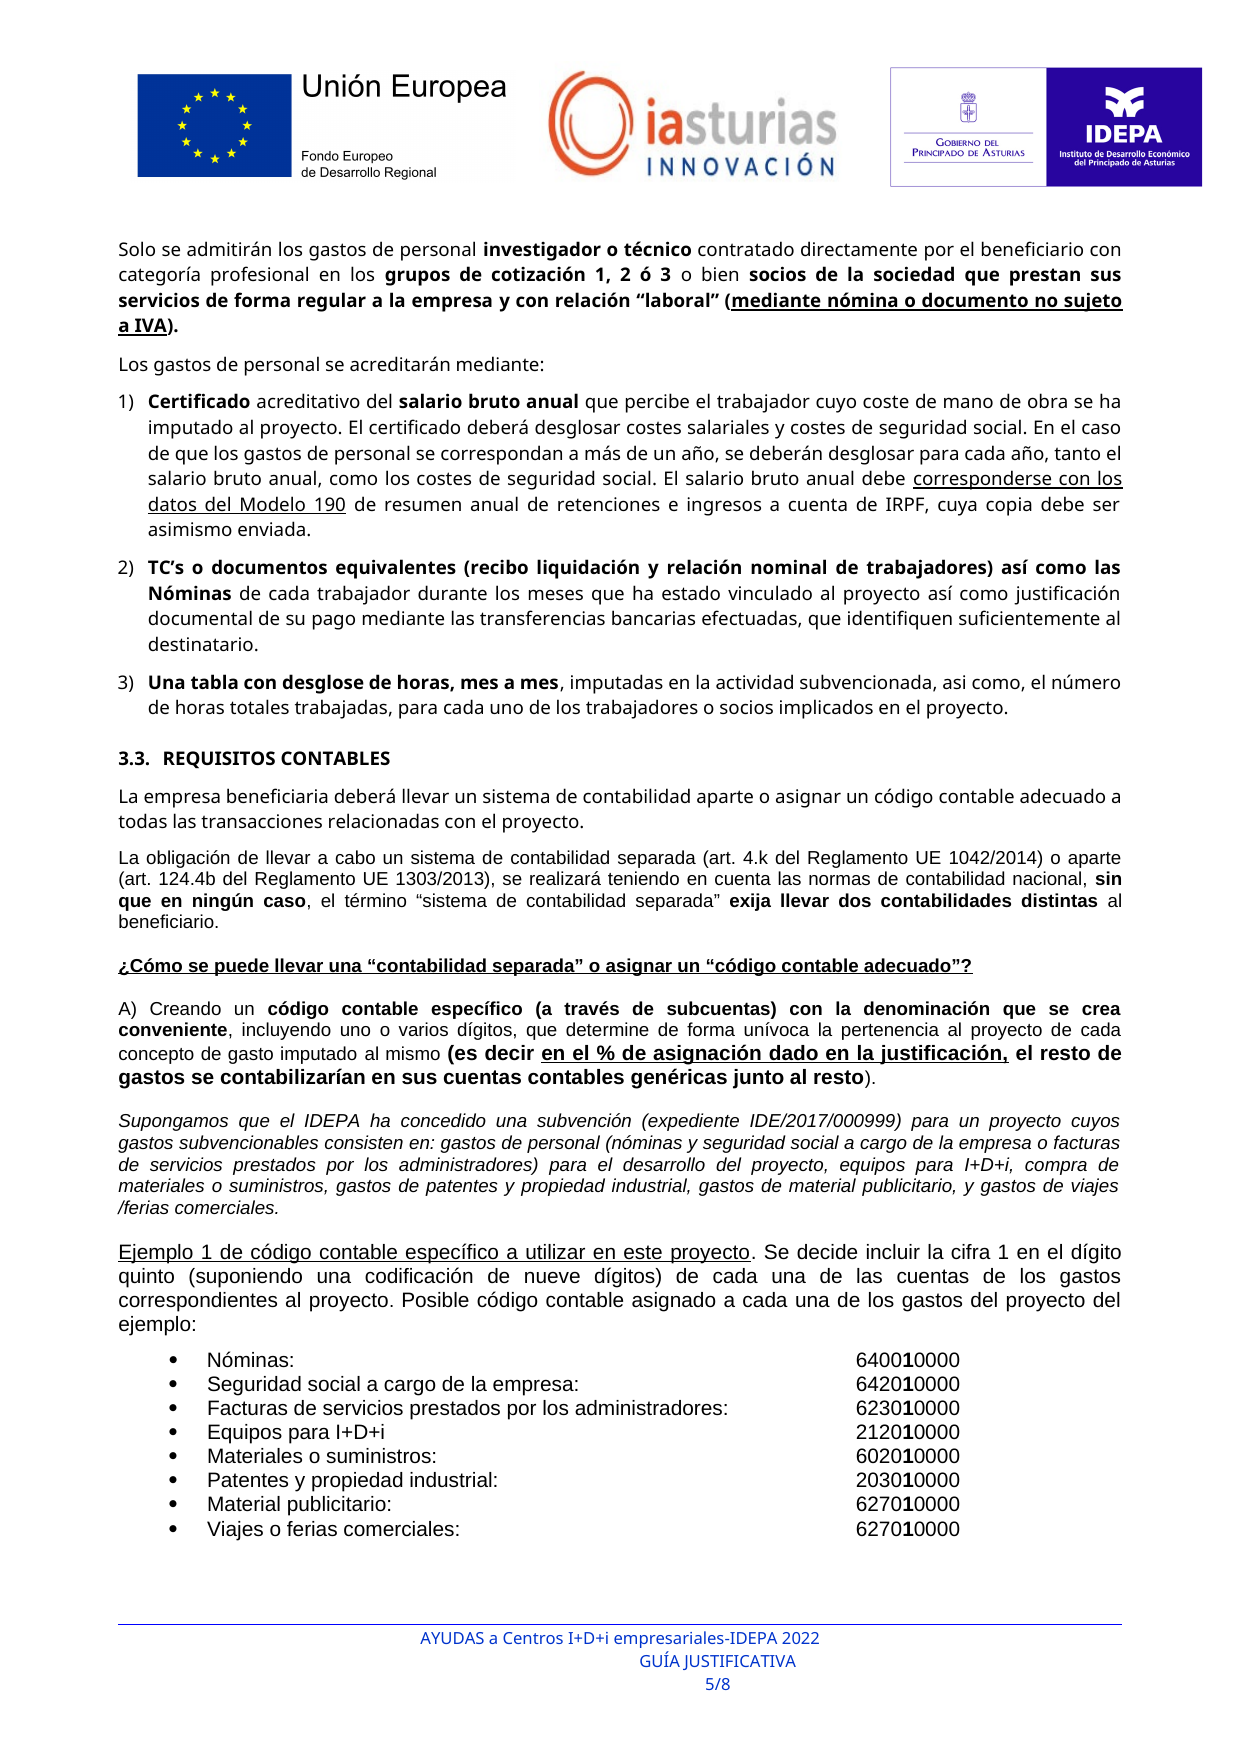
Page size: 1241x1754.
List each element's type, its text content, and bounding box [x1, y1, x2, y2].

text Los gastos de personal se acreditarán mediante: [118, 351, 1122, 376]
text La obligación de llevar a cabo un sistema de contabilidad separada (art. 4.k del Reglamento UE 1042/2014) o aparte (art. 124.4b del Reglamento UE 1303/2013), se realizará teniendo en cuenta las normas de contabilidad nacional, sin que en ningún caso, el término “sistema de contabilidad separada” exija llevar dos contabilidades distintas al beneficiario. [118, 847, 1122, 933]
list REQUISITOS CONTABLES [118, 745, 1122, 771]
list Certificado acreditativo del salario bruto anual que percibe el trabajador cuyo coste de mano de obra se ha imputado al proyecto. El certificado deberá desglosar costes salariales y costes de seguridad social. En el caso de que los gastos de personal se correspondan a más de un año, se deberán desglosar para cada año, tanto el salario bruto anual, como los costes de seguridad social. El salario bruto anual debe corresponderse con los datos del Modelo 190 de resumen anual de retenciones e ingresos a cuenta de IRPF, cuya copia debe ser asimismo enviada. [117, 389, 1122, 542]
text Ejemplo 1 de código contable específico a utilizar en este proyecto. Se decide incluir la cifra 1 en el dígito quinto (suponiendo una codificación de nueve dígitos) de cada una de las cuentas de los gastos correspondientes al proyecto. Posible código contable asignado a cada una de los gastos del proyecto del ejemplo: [118, 1239, 1122, 1335]
list Nóminas: 640010000 [169, 1348, 1122, 1372]
text ¿Cómo se puede llevar una “contabilidad separada” o asignar un “código contable adecuado”? [118, 954, 1122, 976]
list Equipos para I+D+i 212010000 [169, 1420, 1122, 1444]
text A) Creando un código contable específico (a través de subcuentas) con la denominación que se crea conveniente, incluyendo uno o varios dígitos, que determine de forma unívoca la pertenencia al proyecto de cada concepto de gasto imputado al mismo (es decir en el % de asignación dado en la justificación, el resto de gastos se contabilizarían en sus cuentas contables genéricas junto al resto). [118, 998, 1122, 1089]
list Facturas de servicios prestados por los administradores: 623010000 [169, 1396, 1122, 1420]
list Patentes y propiedad industrial: 203010000 [169, 1468, 1122, 1492]
picture [129, 70, 516, 183]
list Una tabla con desglose de horas, mes a mes, imputadas en la actividad subvencionada, asi como, el número de horas totales trabajadas, para cada uno de los trabajadores o socios implicados en el proyecto. [117, 669, 1122, 720]
list Material publicitario: 627010000 [169, 1492, 1122, 1516]
list Materiales o suministros: 602010000 [169, 1444, 1122, 1468]
list Seguridad social a cargo de la empresa: 642010000 [169, 1372, 1122, 1396]
text Supongamos que el IDEPA ha concedido una subvención (expediente IDE/2017/000999) para un proyecto cuyos gastos subvencionables consisten en: gastos de personal (nóminas y seguridad social a cargo de la empresa o facturas de servicios prestados por los administradores) para el desarrollo del proyecto, equipos para I+D+i, compra de materiales o suministros, gastos de patentes y propiedad industrial, gastos de material publicitario, y gastos de viajes /ferias comerciales. [118, 1110, 1122, 1218]
text La empresa beneficiaria deberá llevar un sistema de contabilidad aparte o asignar un código contable adecuado a todas las transacciones relacionadas con el proyecto. [118, 783, 1122, 834]
picture [539, 61, 843, 198]
text Solo se admitirán los gastos de personal investigador o técnico contratado directamente por el beneficiario con categoría profesional en los grupos de cotización 1, 2 ó 3 o bien socios de la sociedad que prestan sus servicios de forma regular a la empresa y con relación “laboral” (mediante nómina o documento no sujeto a IVA). [118, 236, 1122, 338]
picture [889, 66, 1203, 187]
list Viajes o ferias comerciales: 627010000 [169, 1516, 1122, 1540]
list TC’s o documentos equivalentes (recibo liquidación y relación nominal de trabajadores) así como las Nóminas de cada trabajador durante los meses que ha estado vinculado al proyecto así como justificación documental de su pago mediante las transferencias bancarias efectuadas, que identifiquen suficientemente al destinatario. [117, 554, 1122, 657]
